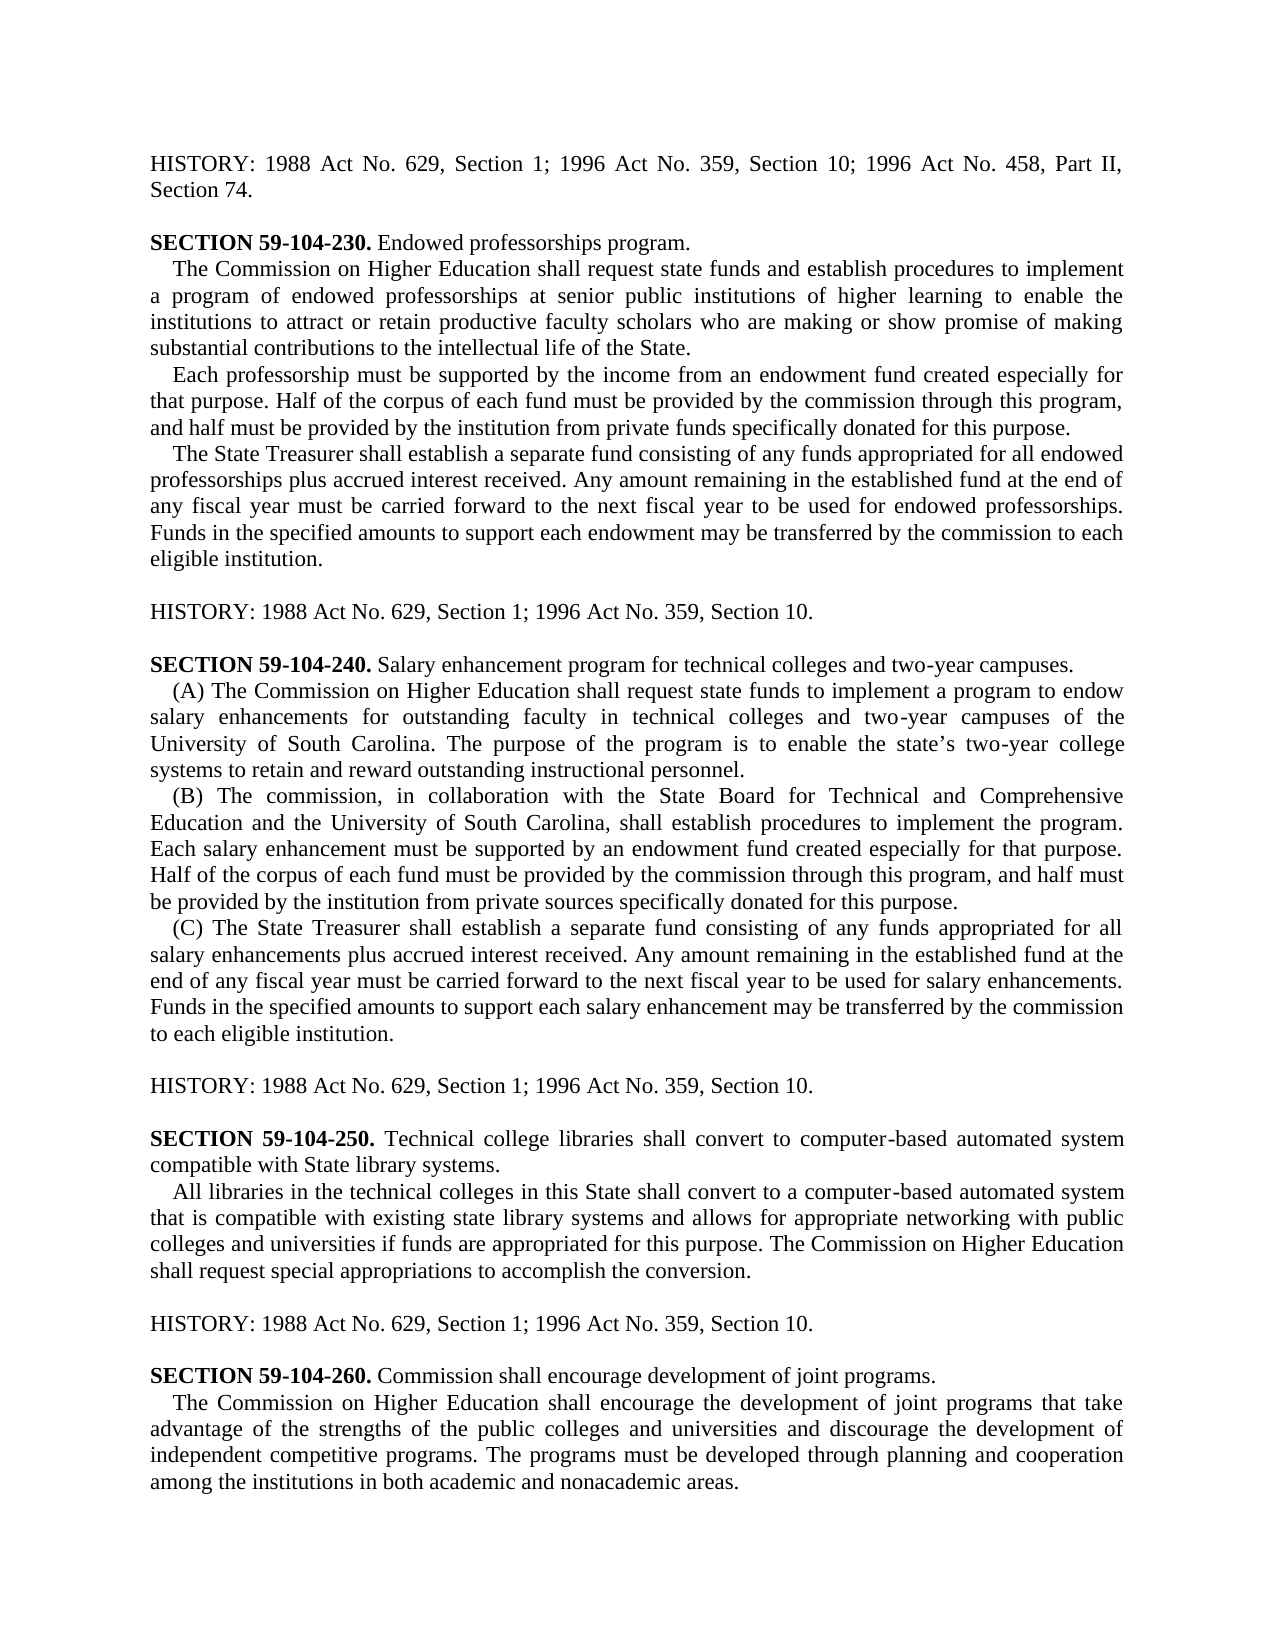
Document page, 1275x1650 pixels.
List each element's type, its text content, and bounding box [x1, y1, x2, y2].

text HISTORY: 1988 Act No. 629, Section 1; 1996 Act No. 359, Section 10; 1996 Act No. 458, Part II, Section 74. [150, 150, 1125, 203]
text The Commission on Higher Education shall encourage the development of joint programs that take advantage of the strengths of the public colleges and universities and discourage the development of independent competitive programs. The programs must be developed through planning and cooperation among the institutions in both academic and nonacademic areas. [150, 1389, 1125, 1494]
text (B) The commission, in collaboration with the State Board for Technical and Comprehensive Education and the University of South Carolina, shall establish procedures to implement the program. Each salary enhancement must be supported by an endowment fund created especially for that purpose. Half of the corpus of each fund must be provided by the commission through this program, and half must be provided by the institution from private sources specifically donated for this purpose. [150, 782, 1125, 914]
text HISTORY: 1988 Act No. 629, Section 1; 1996 Act No. 359, Section 10. [150, 1072, 1125, 1099]
text The Commission on Higher Education shall request state funds and establish procedures to implement a program of endowed professorships at senior public institutions of higher learning to enable the institutions to attract or retain productive faculty scholars who are making or show promise of making substantial contributions to the intellectual life of the State. [150, 255, 1125, 361]
text SECTION 59-104-240. Salary enhancement program for technical colleges and two-year campuses. [150, 651, 1125, 677]
text HISTORY: 1988 Act No. 629, Section 1; 1996 Act No. 359, Section 10. [150, 598, 1125, 624]
text The State Treasurer shall establish a separate fund consisting of any funds appropriated for all endowed professorships plus accrued interest received. Any amount remaining in the established fund at the end of any fiscal year must be carried forward to the next fiscal year to be used for endowed professorships. Funds in the specified amounts to support each endowment may be transferred by the commission to each eligible institution. [150, 440, 1125, 572]
text SECTION 59-104-250. Technical college libraries shall convert to computer-based automated system compatible with State library systems. [150, 1125, 1125, 1178]
text (C) The State Treasurer shall establish a separate fund consisting of any funds appropriated for all salary enhancements plus accrued interest received. Any amount remaining in the established fund at the end of any fiscal year must be carried forward to the next fiscal year to be used for salary enhancements. Funds in the specified amounts to support each salary enhancement may be transferred by the commission to each eligible institution. [150, 914, 1125, 1046]
text (A) The Commission on Higher Education shall request state funds to implement a program to endow salary enhancements for outstanding faculty in technical colleges and two-year campuses of the University of South Carolina. The purpose of the program is to enable the state’s two-year college systems to retain and reward outstanding instructional personnel. [150, 677, 1125, 782]
text Each professorship must be supported by the income from an endowment fund created especially for that purpose. Half of the corpus of each fund must be provided by the commission through this program, and half must be provided by the institution from private funds specifically donated for this purpose. [150, 361, 1125, 440]
text SECTION 59-104-230. Endowed professorships program. [150, 229, 1125, 255]
text SECTION 59-104-260. Commission shall encourage development of joint programs. [150, 1362, 1125, 1389]
text All libraries in the technical colleges in this State shall convert to a computer-based automated system that is compatible with existing state library systems and allows for appropriate networking with public colleges and universities if funds are appropriated for this purpose. The Commission on Higher Education shall request special appropriations to accomplish the conversion. [150, 1178, 1125, 1283]
text HISTORY: 1988 Act No. 629, Section 1; 1996 Act No. 359, Section 10. [150, 1309, 1125, 1336]
